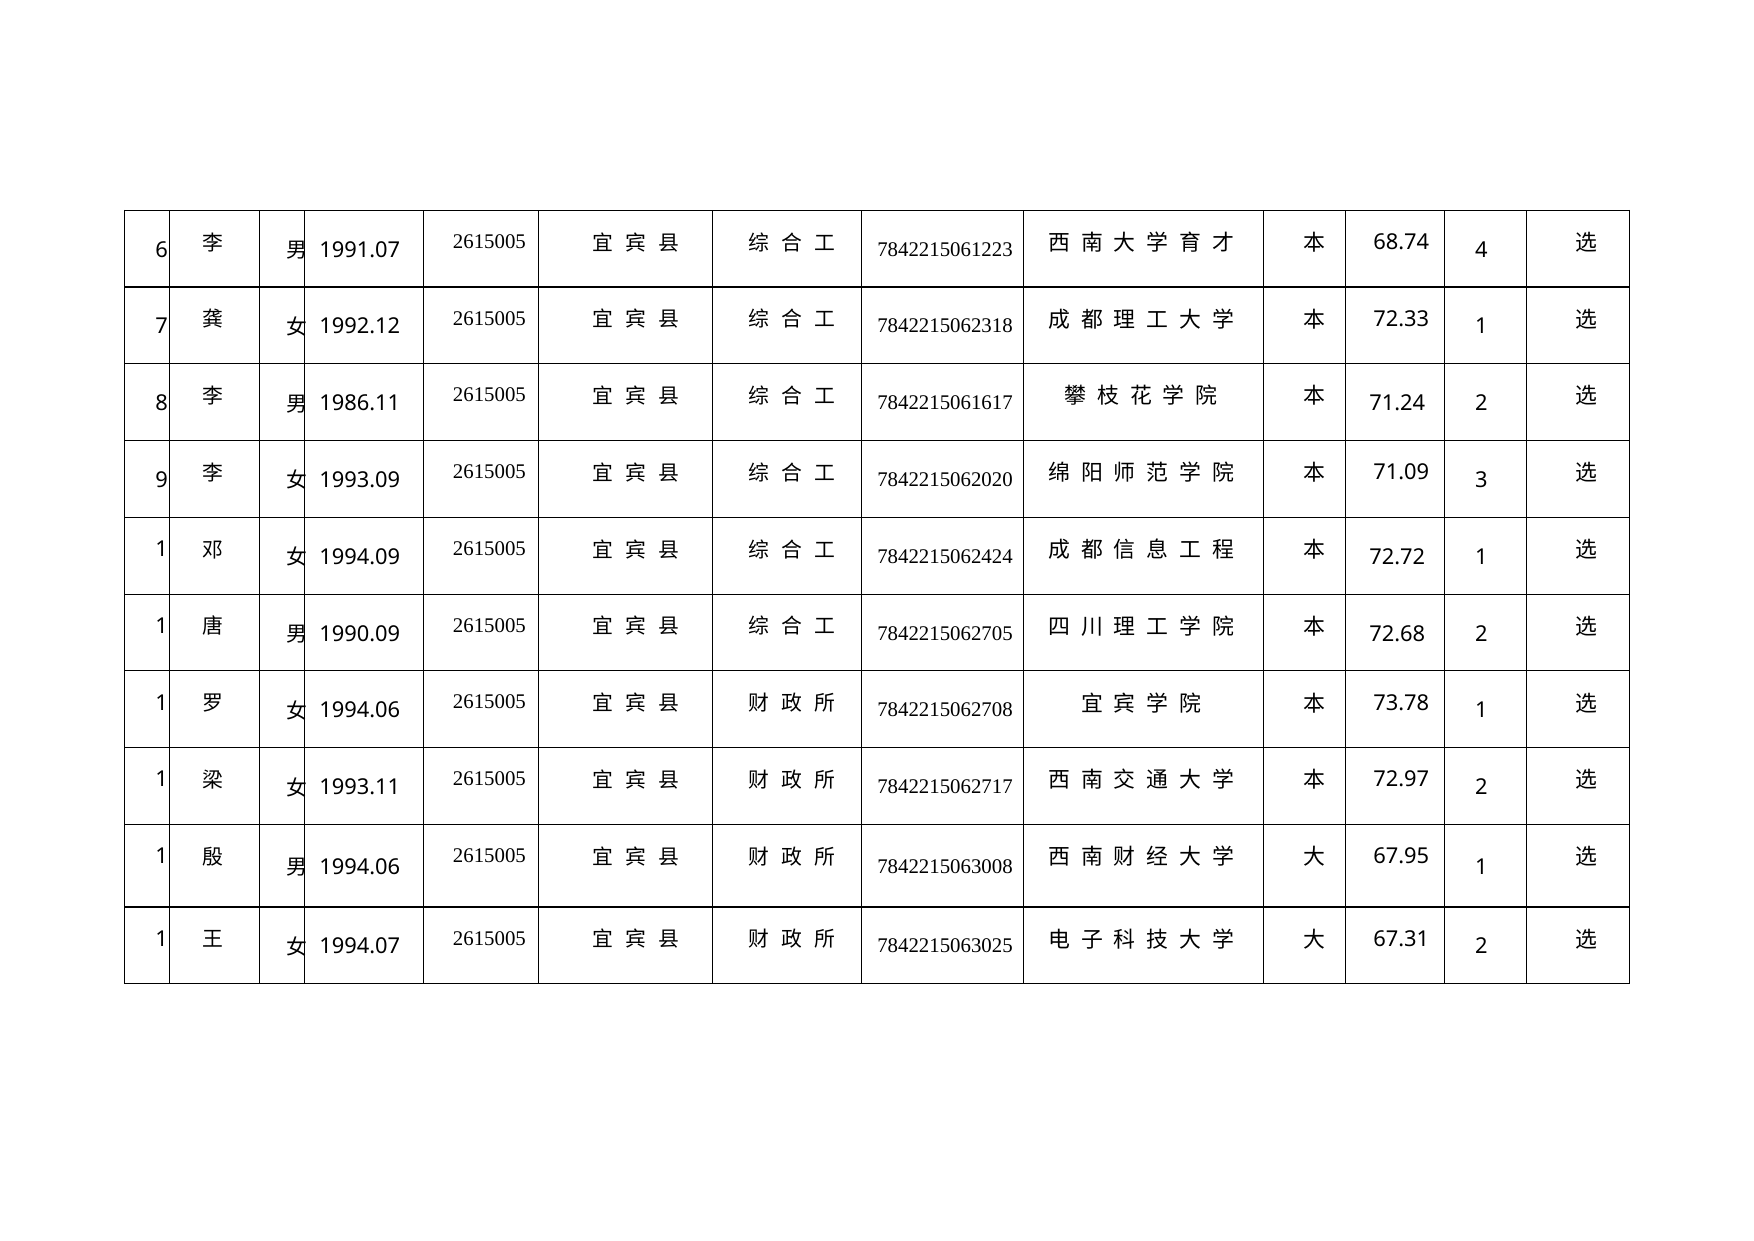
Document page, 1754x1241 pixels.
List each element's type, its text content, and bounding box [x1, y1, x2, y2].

table_cell 男 [260, 364, 304, 440]
table_cell 李汶芝 [170, 441, 259, 517]
table_cell 财政所工作员 [713, 825, 861, 906]
table_cell 攀枝花学院 旅游管理专业 [1024, 364, 1263, 440]
table_cell 四川理工学院 市场营销专业 [1024, 595, 1263, 670]
table_cell 绵阳师范学院 园林专业 [1024, 441, 1263, 517]
table_cell 7842215061617 [862, 364, 1023, 440]
table_cell 1991.07 [305, 211, 423, 286]
table_cell 12 [125, 671, 169, 747]
table_cell 本科 [1264, 288, 1345, 363]
table_cell 1 [1445, 288, 1526, 363]
table_cell 成都理工大学 经济学专业 [1024, 288, 1263, 363]
table_cell 2 [1445, 908, 1526, 983]
table_cell 大专 [1264, 825, 1345, 906]
table_cell 7842215062020 [862, 441, 1023, 517]
table_cell 宜宾县乡镇综合职位（五） [539, 671, 712, 747]
table_cell 宜宾县乡镇综合职位（五） [539, 748, 712, 824]
table_cell 宜宾县乡镇综合职位（三） [539, 364, 712, 440]
table_cell 大专 [1264, 908, 1345, 983]
table_cell 男 [260, 825, 304, 906]
table_cell 1992.12 [305, 288, 423, 363]
table_cell 14 [125, 825, 169, 906]
table_cell 2 [1445, 364, 1526, 440]
table_cell 西南交通大学希望学院会计学专业 [1024, 748, 1263, 824]
table_cell 1 [1445, 671, 1526, 747]
table_cell 综合工作员 [713, 518, 861, 593]
table_cell 1990.09 [305, 595, 423, 670]
table_cell 龚夕闵 [170, 288, 259, 363]
table_cell 73.781 [1346, 671, 1444, 747]
table_cell 宜宾县乡镇综合职位（六） [539, 825, 712, 906]
table_cell 女 [260, 441, 304, 517]
table_cell 女 [260, 748, 304, 824]
table_cell 26150051 [424, 364, 538, 440]
table_cell 26150051 [424, 288, 538, 363]
table_cell 本科 [1264, 518, 1345, 593]
table_cell 选择 复龙镇 [1527, 595, 1629, 670]
table_cell 宜宾县乡镇综合职位（四） [539, 595, 712, 670]
table_cell 13 [125, 748, 169, 824]
table_cell 11 [125, 595, 169, 670]
table_cell 财政所工作员 [713, 671, 861, 747]
table_cell 2 [1445, 748, 1526, 824]
table_cell 选择 合什镇 [1527, 518, 1629, 593]
table_cell 财政所工作员 [713, 748, 861, 824]
table_cell 7842215062424 [862, 518, 1023, 593]
table_cell 唐梦慊 [170, 595, 259, 670]
table_cell 1994.06 [305, 825, 423, 906]
table_cell 女 [260, 518, 304, 593]
table_cell 3 [1445, 441, 1526, 517]
table_cell 西南大学育才学院 工程管理专业 [1024, 211, 1263, 286]
table_cell 选择 双龙镇 [1527, 211, 1629, 286]
table_cell 1994.06 [305, 671, 423, 747]
table_cell 15 [125, 908, 169, 983]
table_cell 女 [260, 908, 304, 983]
table_cell 本科 [1264, 364, 1345, 440]
table_cell 10 [125, 518, 169, 593]
table_cell 邓 慧 [170, 518, 259, 593]
table_cell 殷鹏飞 [170, 825, 259, 906]
table_cell 电子科技大学成都学院会计专业 [1024, 908, 1263, 983]
table_cell 9 [125, 441, 169, 517]
table_cell 选择 古柏镇 [1527, 908, 1629, 983]
table_cell 宜宾县乡镇综合职位（二） [539, 211, 712, 286]
table_cell 2 [1445, 595, 1526, 670]
table_cell 西南财经大学天府学院会计电算化专业 [1024, 825, 1263, 906]
table_cell 选择 柳嘉镇 [1527, 825, 1629, 906]
table_cell 选择 古罗镇 [1527, 748, 1629, 824]
table_cell 选择 龙池乡 [1527, 364, 1629, 440]
table_cell 26150054 [424, 908, 538, 983]
table_cell 综合工作员 [713, 441, 861, 517]
table_cell 7 [125, 288, 169, 363]
table_cell 26150053 [424, 671, 538, 747]
table_cell 71.095 [1346, 441, 1444, 517]
table_cell 26150052 [424, 518, 538, 593]
table_cell 综合工作员 [713, 211, 861, 286]
table_cell 7842215061223 [862, 211, 1023, 286]
table_cell 女 [260, 671, 304, 747]
table_cell 李治均 [170, 211, 259, 286]
table_cell 成都信息工程大学 行政管理专业 [1024, 518, 1263, 593]
table_cell 1 [1445, 825, 1526, 906]
table_cell 综合工作员 [713, 288, 861, 363]
table_cell 本科 [1264, 441, 1345, 517]
table_cell 8 [125, 364, 169, 440]
table_cell 男 [260, 211, 304, 286]
table_cell 1993.11 [305, 748, 423, 824]
table_cell 26150053 [424, 748, 538, 824]
table_cell 68.745 [1346, 211, 1444, 286]
table_cell 26150054 [424, 825, 538, 906]
table_cell 本科 [1264, 671, 1345, 747]
table_cell 选择 商州镇 [1527, 441, 1629, 517]
table_cell 7842215063025 [862, 908, 1023, 983]
table_cell 7842215062705 [862, 595, 1023, 670]
table_cell 宜宾县乡镇综合职位（四） [539, 518, 712, 593]
table_cell 1986.11 [305, 364, 423, 440]
table_cell 梁远星 [170, 748, 259, 824]
table_cell 本科 [1264, 595, 1345, 670]
table_cell 男 [260, 595, 304, 670]
table_cell 1994.09 [305, 518, 423, 593]
table_cell 本科 [1264, 748, 1345, 824]
table_cell 72.68 [1346, 595, 1444, 670]
table_cell 女 [260, 288, 304, 363]
table_cell 综合工作员 [713, 364, 861, 440]
table_cell 罗媛媛 [170, 671, 259, 747]
table_cell 67.955 [1346, 825, 1444, 906]
table_cell 李晓强 [170, 364, 259, 440]
table_cell 6 [125, 211, 169, 286]
table_cell 7842215062318 [862, 288, 1023, 363]
table_cell 选择 柳嘉镇 [1527, 288, 1629, 363]
table_cell 72.335 [1346, 288, 1444, 363]
table_cell 综合工作员 [713, 595, 861, 670]
table_cell 7842215062708 [862, 671, 1023, 747]
table_cell 宜宾学院 财务管理专业 [1024, 671, 1263, 747]
table_cell 72.975 [1346, 748, 1444, 824]
table_cell 王婧媚 [170, 908, 259, 983]
table_cell 本科 [1264, 211, 1345, 286]
table_cell 1994.07 [305, 908, 423, 983]
table_cell 4 [1445, 211, 1526, 286]
table_cell 宜宾县乡镇综合职位（三） [539, 441, 712, 517]
table_cell 26150052 [424, 595, 538, 670]
table_cell 67.315 [1346, 908, 1444, 983]
table_cell 1993.09 [305, 441, 423, 517]
table_cell 宜宾县乡镇综合职位（三） [539, 288, 712, 363]
table_cell 选择 喜捷镇 [1527, 671, 1629, 747]
table_cell 72.72 [1346, 518, 1444, 593]
table_cell 7842215063008 [862, 825, 1023, 906]
table_cell 26150051 [424, 441, 538, 517]
table_cell 宜宾县乡镇综合职位（六） [539, 908, 712, 983]
table_cell 7842215062717 [862, 748, 1023, 824]
table_cell 71.24 [1346, 364, 1444, 440]
table_cell 财政所工作员 [713, 908, 861, 983]
table_cell 1 [1445, 518, 1526, 593]
table_cell 26150050 [424, 211, 538, 286]
